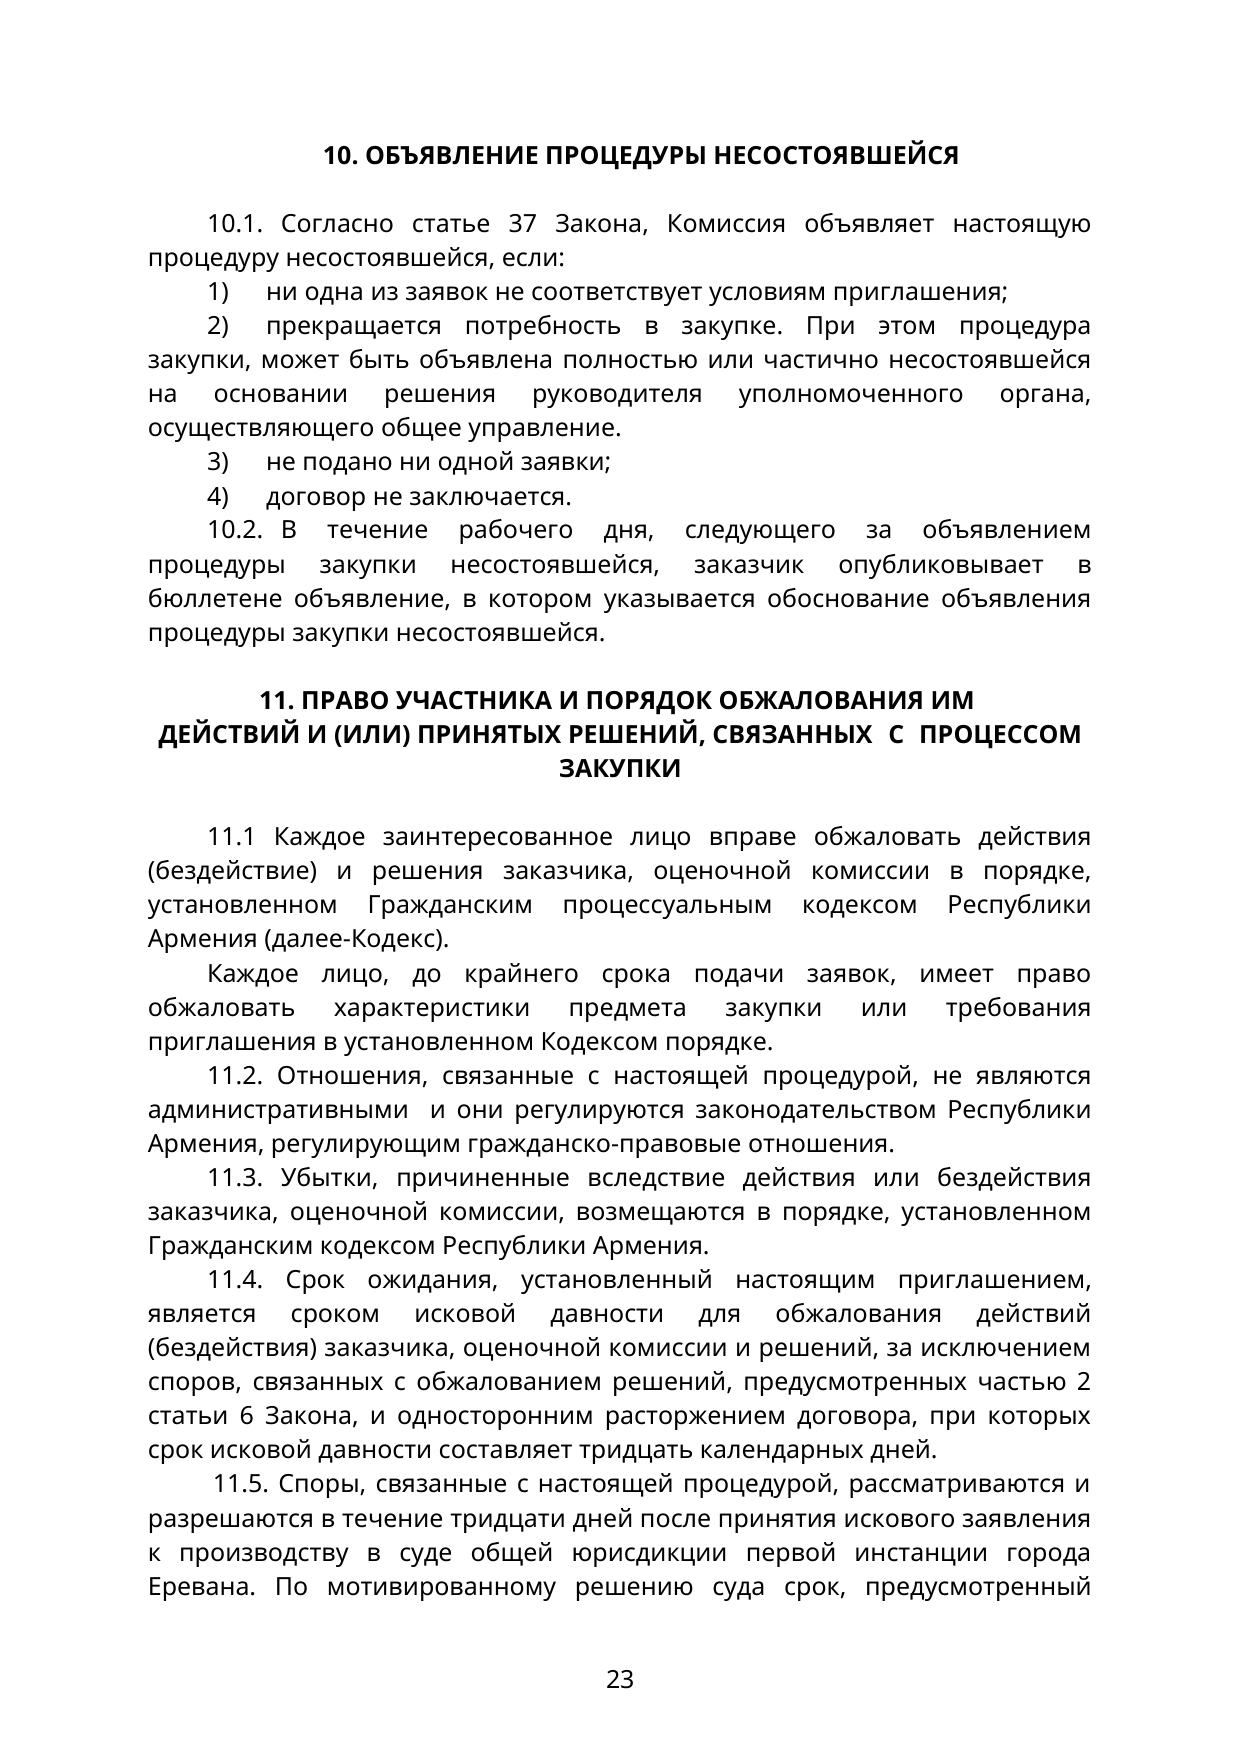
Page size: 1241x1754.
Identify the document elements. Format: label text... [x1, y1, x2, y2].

text 10.1. Согласно статье 37 Закона, Комиссия объявляет настоящую процедуру несостоявшейся, если: [148, 206, 1092, 274]
text 10. ОБЪЯВЛЕНИЕ ПРОЦЕДУРЫ НЕСОСТОЯВШЕЙСЯ [148, 137, 1092, 172]
text 11.2. Отношения, связанные с настоящей процедурой, не являются административными и они регулируются законодательством Республики Армения, регулирующим гражданско-правовые отношения. [148, 1057, 1092, 1159]
text 2) прекращается потребность в закупке. При этом процедура закупки, может быть объявлена полностью или частично несостоявшейся на основании решения руководителя уполномоченного органа, осуществляющего общее управление. [148, 308, 1092, 444]
text 10.2. В течение рабочего дня, следующего за объявлением процедуры закупки несостоявшейся, заказчик опубликовывает в бюллетене объявление, в котором указывается обоснование объявления процедуры закупки несостоявшейся. [148, 512, 1092, 648]
text 4) договор не заключается. [148, 478, 1092, 512]
text 3) не подано ни одной заявки; [148, 444, 1092, 478]
text Каждое лицо, до крайнего срока подачи заявок, имеет право обжаловать характеристики предмета закупки или требования приглашения в установленном Кодексом порядке. [148, 955, 1092, 1057]
text 11.1 Каждое заинтересованное лицо вправе обжаловать действия (бездействие) и решения заказчика, оценочной комиссии в порядке, установленном Гражданским процессуальным кодексом Республики Армения (далее-Кодекс). [148, 819, 1092, 955]
text 11.4. Срок ожидания, установленный настоящим приглашением, является сроком исковой давности для обжалования действий (бездействия) заказчика, оценочной комиссии и решений, за исключением споров, связанных с обжалованием решений, предусмотренных частью 2 статьи 6 Закона, и односторонним расторжением договора, при которых срок исковой давности составляет тридцать календарных дней. [148, 1262, 1092, 1466]
text 1) ни одна из заявок не соответствует условиям приглашения; [148, 274, 1092, 308]
text 11. ПРАВО УЧАСТНИКА И ПОРЯДОК ОБЖАЛОВАНИЯ ИМ ДЕЙСТВИЙ И (ИЛИ) ПРИНЯТЫХ РЕШЕНИЙ, СВЯЗАННЫХ С ПРОЦЕССОМ ЗАКУПКИ [148, 682, 1092, 785]
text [148, 1466, 1092, 1602]
text 11.3. Убытки, причиненные вследствие действия или бездействия заказчика, оценочной комиссии, возмещаются в порядке, установленном Гражданским кодексом Республики Армения. [148, 1159, 1092, 1262]
